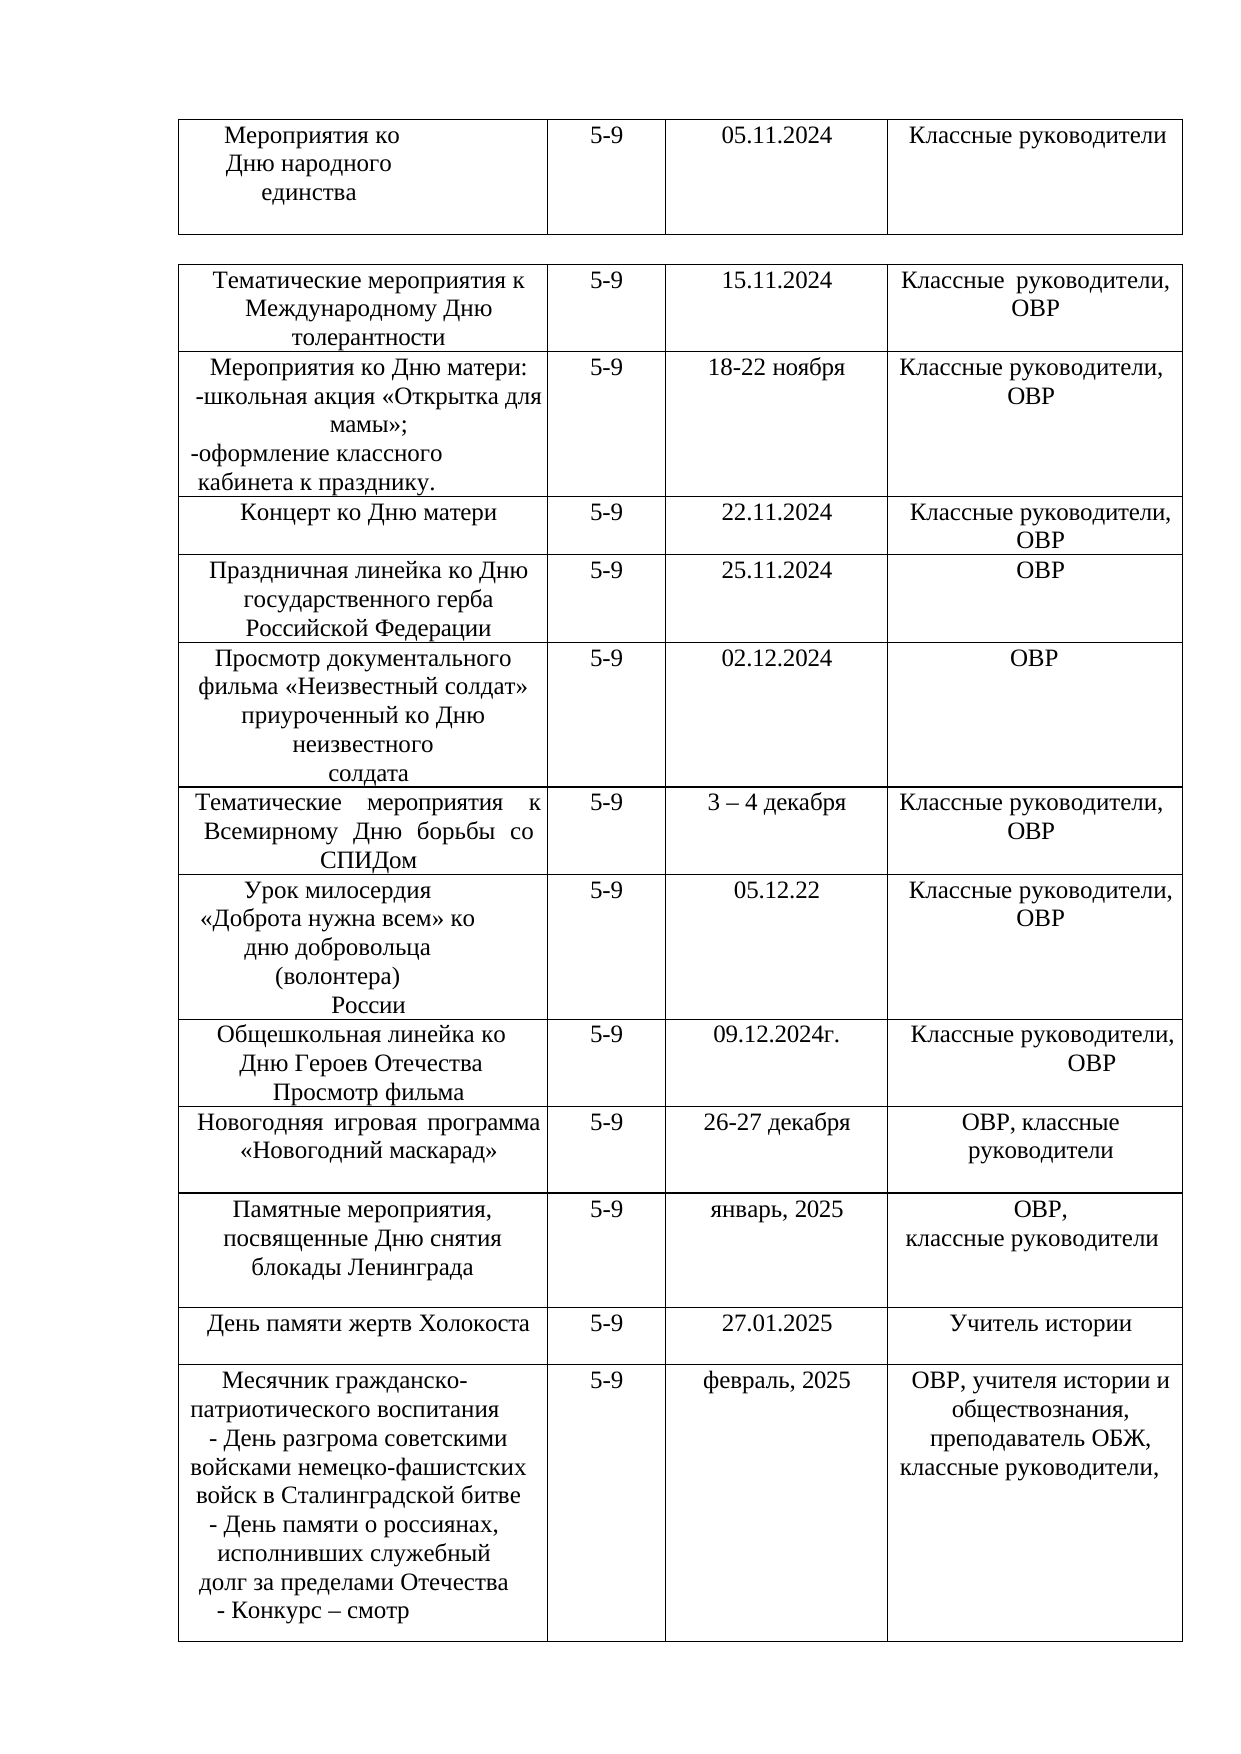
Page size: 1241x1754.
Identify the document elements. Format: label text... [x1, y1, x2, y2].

table_cell Тематические мероприятия к Всемирному Дню борьбы со СПИДом [179, 788, 547, 874]
table_cell Классные руководители [888, 120, 1182, 234]
table_cell Мероприятия ко Дню матери: -школьная акция «Открытка для мамы»; -оформление классного кабинета к празднику. [179, 352, 547, 496]
table_cell 02.12.2024 [666, 643, 887, 786]
table_cell Классные руководители, ОВР [888, 788, 1182, 874]
table_cell 09.12.2024г. [666, 1020, 887, 1106]
table_cell Памятные мероприятия, посвященные Дню снятия блокады Ленинграда [179, 1194, 547, 1307]
table_cell ОВР [888, 555, 1182, 642]
table_cell Просмотр документального фильма «Неизвестный солдат» приуроченный ко Дню неизвестного солдата [179, 643, 547, 786]
table_cell 5-9 [548, 788, 665, 874]
table_cell ОВР [888, 643, 1182, 786]
table_cell Общешкольная линейка ко Дню Героев Отечества Просмотр фильма [179, 1020, 547, 1106]
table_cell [179, 1365, 547, 1641]
table_cell 5-9 [548, 1308, 665, 1364]
table_cell Концерт ко Дню матери [179, 497, 547, 554]
table_cell 5-9 [548, 497, 665, 554]
table_cell Классные руководители, ОВР [888, 352, 1182, 496]
table_cell ОВР, классные руководители [888, 1107, 1182, 1192]
table_cell 5-9 [548, 555, 665, 642]
table_cell Классные руководители, ОВР [888, 875, 1182, 1018]
table_cell Мероприятия ко Дню народного единства [179, 120, 547, 234]
table_cell 5-9 [548, 120, 665, 234]
table_cell 5-9 [548, 1365, 665, 1641]
table_cell 5-9 [548, 352, 665, 496]
table_cell 27.01.2025 [666, 1308, 887, 1364]
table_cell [888, 1365, 1182, 1641]
table_cell 05.11.2024 [666, 120, 887, 234]
table_cell 5-9 [548, 1020, 665, 1106]
table_cell ОВР, классные руководители [888, 1194, 1182, 1307]
table_header Классные руководители, ОВР [888, 265, 1182, 351]
table_cell 26-27 декабря [666, 1107, 887, 1192]
table_cell январь, 2025 [666, 1194, 887, 1307]
table_cell февраль, 2025 [666, 1365, 887, 1641]
table_cell 25.11.2024 [666, 555, 887, 642]
table_cell Новогодняя игровая программа «Новогодний маскарад» [179, 1107, 547, 1192]
table_cell 05.12.22 [666, 875, 887, 1018]
table_cell Праздничная линейка ко Дню государственного герба Российской Федерации [179, 555, 547, 642]
table_cell День памяти жертв Холокоста [179, 1308, 547, 1364]
table_cell 5-9 [548, 1107, 665, 1192]
table_cell 5-9 [548, 1194, 665, 1307]
table_header 15.11.2024 [666, 265, 887, 351]
table_header 5-9 [548, 265, 665, 351]
table_cell Учитель истории [888, 1308, 1182, 1364]
table_cell Классные руководители, ОВР [888, 1020, 1182, 1106]
table_cell 3 – 4 декабря [666, 788, 887, 874]
table_cell 5-9 [548, 643, 665, 786]
table_cell 5-9 [548, 875, 665, 1018]
table_cell 18-22 ноября [666, 352, 887, 496]
table_header Тематические мероприятия к Международному Дню толерантности [179, 265, 547, 351]
table_cell Урок милосердия «Доброта нужна всем» ко дню добровольца (волонтера) России [179, 875, 547, 1018]
table_cell Классные руководители, ОВР [888, 497, 1182, 554]
table_cell 22.11.2024 [666, 497, 887, 554]
